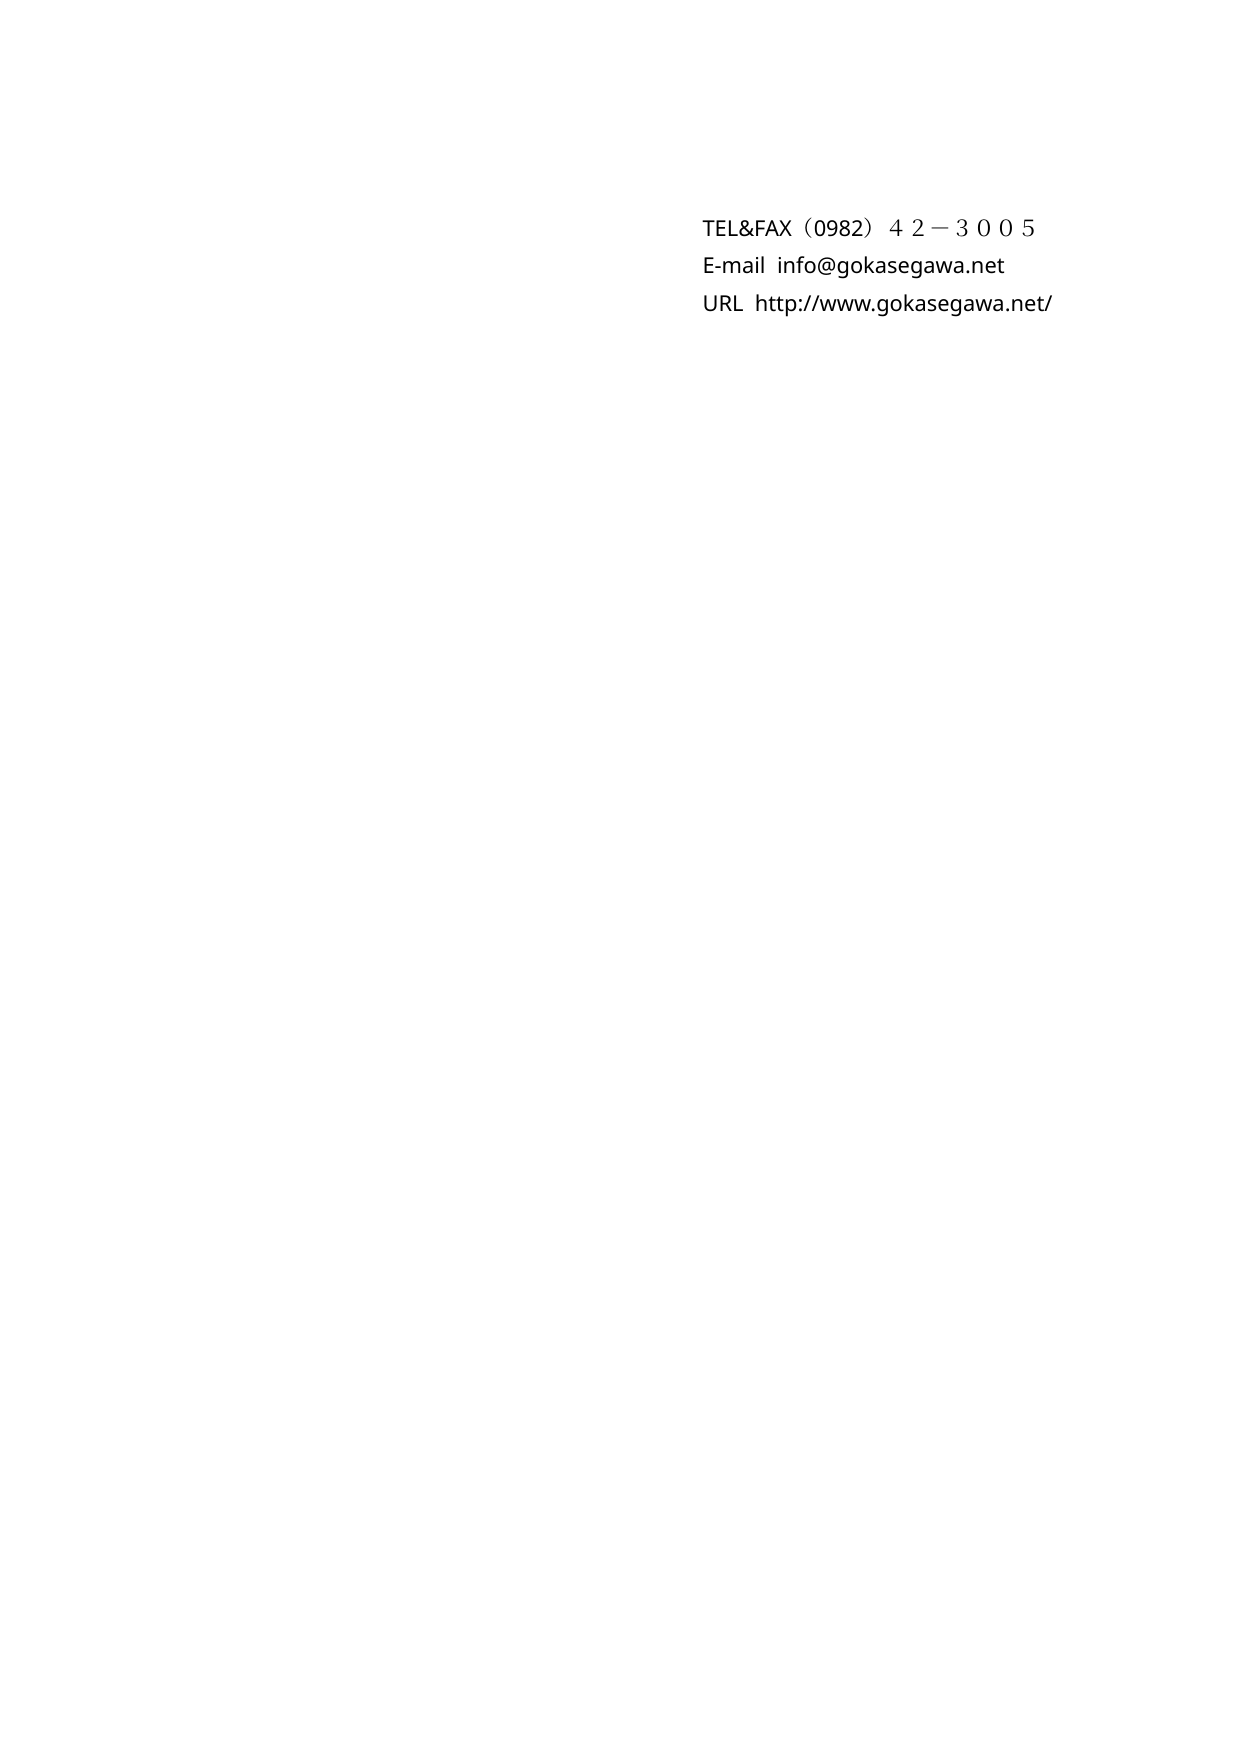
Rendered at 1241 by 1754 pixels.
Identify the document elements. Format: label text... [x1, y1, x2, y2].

text TEL&FAX（0982）４２－３００５ [702, 209, 1063, 246]
text E-mail info@gokasegawa.net [702, 246, 1063, 284]
text URL http://www.gokasegawa.net/ [702, 284, 1063, 321]
